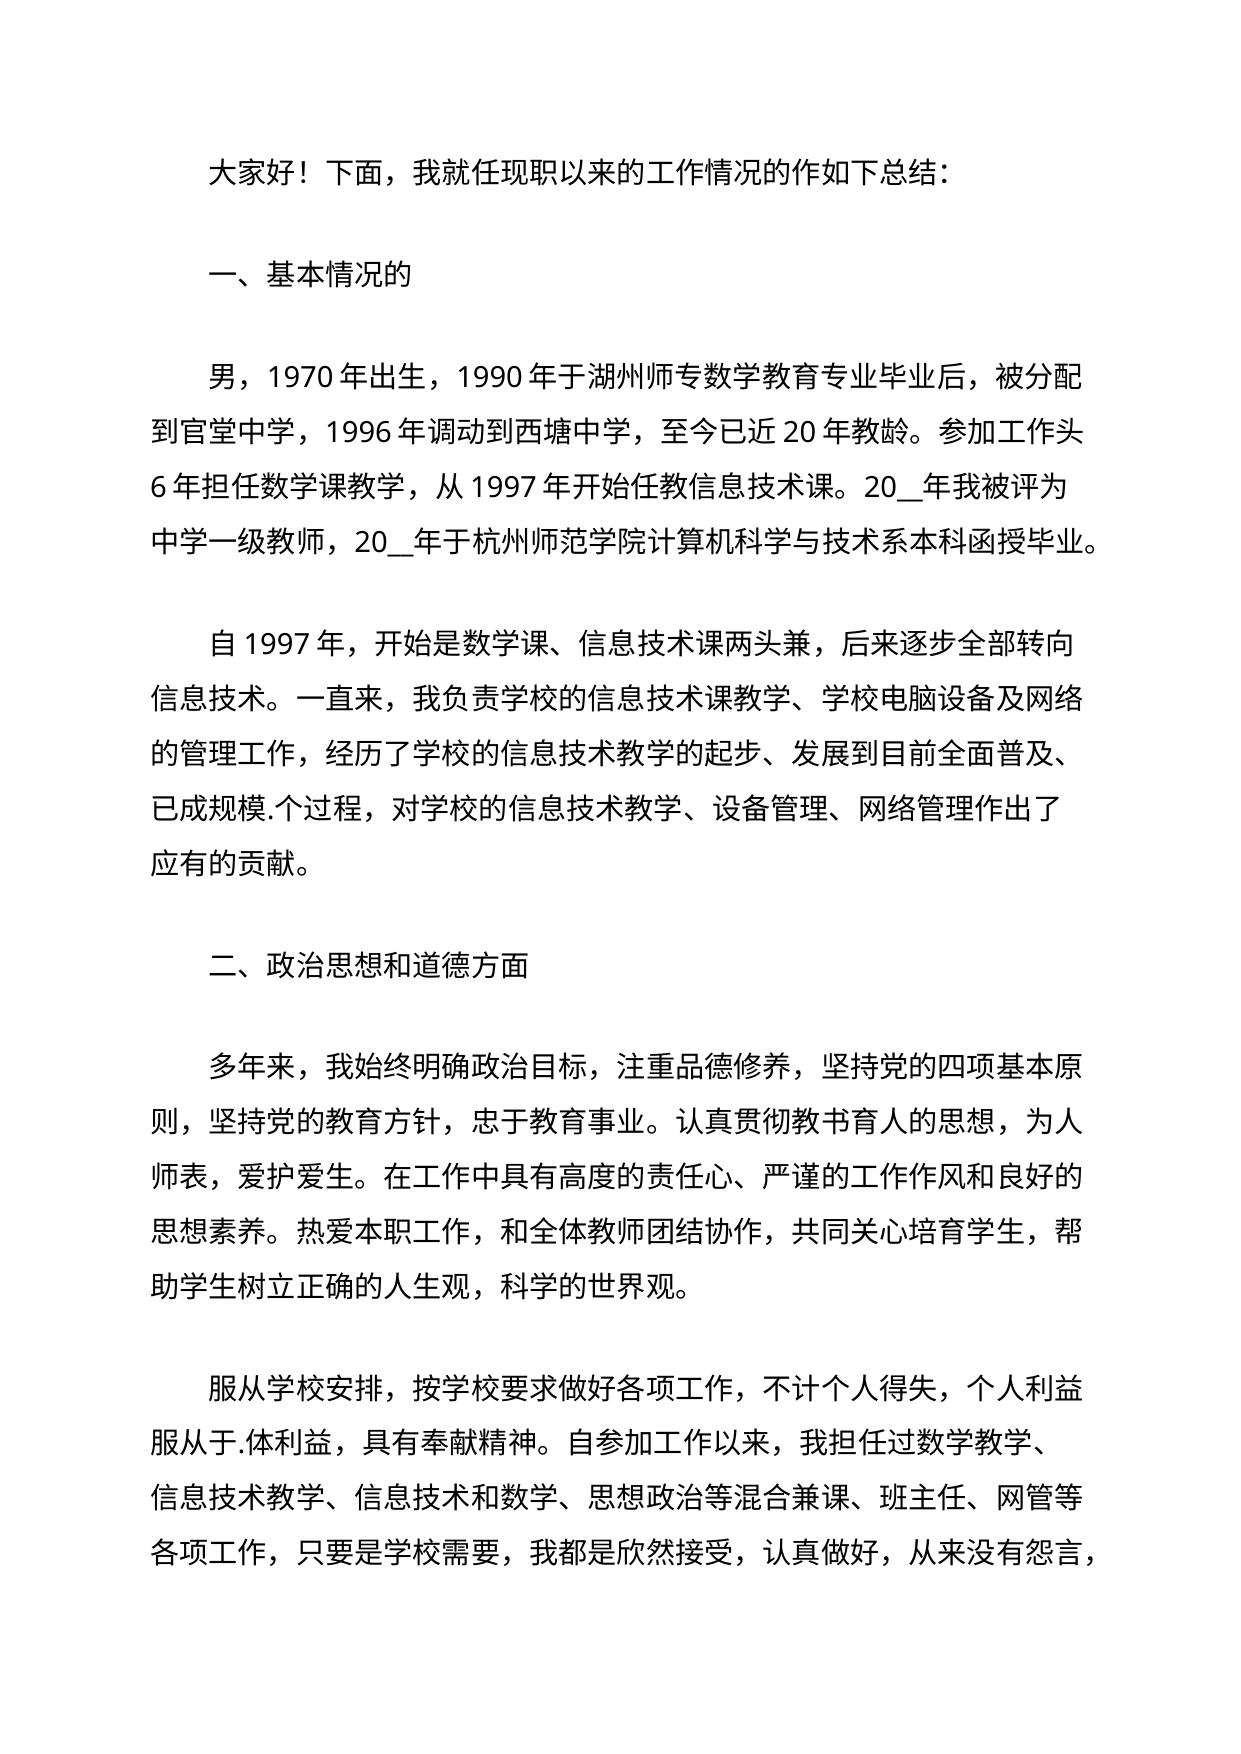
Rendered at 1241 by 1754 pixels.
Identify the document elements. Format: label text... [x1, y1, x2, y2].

text 一、基本情况的 [150, 252, 1090, 294]
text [150, 1365, 1090, 1572]
text 多年来，我始终明确政治目标，注重品德修养，坚持党的四项基本原则，坚持党的教育方针，忠于教育事业。认真贯彻教书育人的思想，为人师表，爱护爱生。在工作中具有高度的责任心、严谨的工作作风和良好的思想素养。热爱本职工作，和全体教师团结协作，共同关心培育学生，帮助学生树立正确的人生观，科学的世界观。 [150, 1044, 1090, 1306]
text 自1997年，开始是数学课、信息技术课两头兼，后来逐步全部转向信息技术。一直来，我负责学校的信息技术课教学、学校电脑设备及网络的管理工作，经历了学校的信息技术教学的起步、发展到目前全面普及、已成规模.个过程，对学校的信息技术教学、设备管理、网络管理作出了应有的贡献。 [150, 621, 1090, 883]
text 男，1970年出生，1990年于湖州师专数学教育专业毕业后，被分配到官堂中学，1996年调动到西塘中学，至今已近20年教龄。参加工作头6年担任数学课教学，从1997年开始任教信息技术课。20__年我被评为中学一级教师，20__年于杭州师范学院计算机科学与技术系本科函授毕业。 [150, 353, 1090, 561]
text 大家好！下面，我就任现职以来的工作情况的作如下总结： [150, 150, 1090, 192]
text 二、政治思想和道德方面 [150, 942, 1090, 984]
